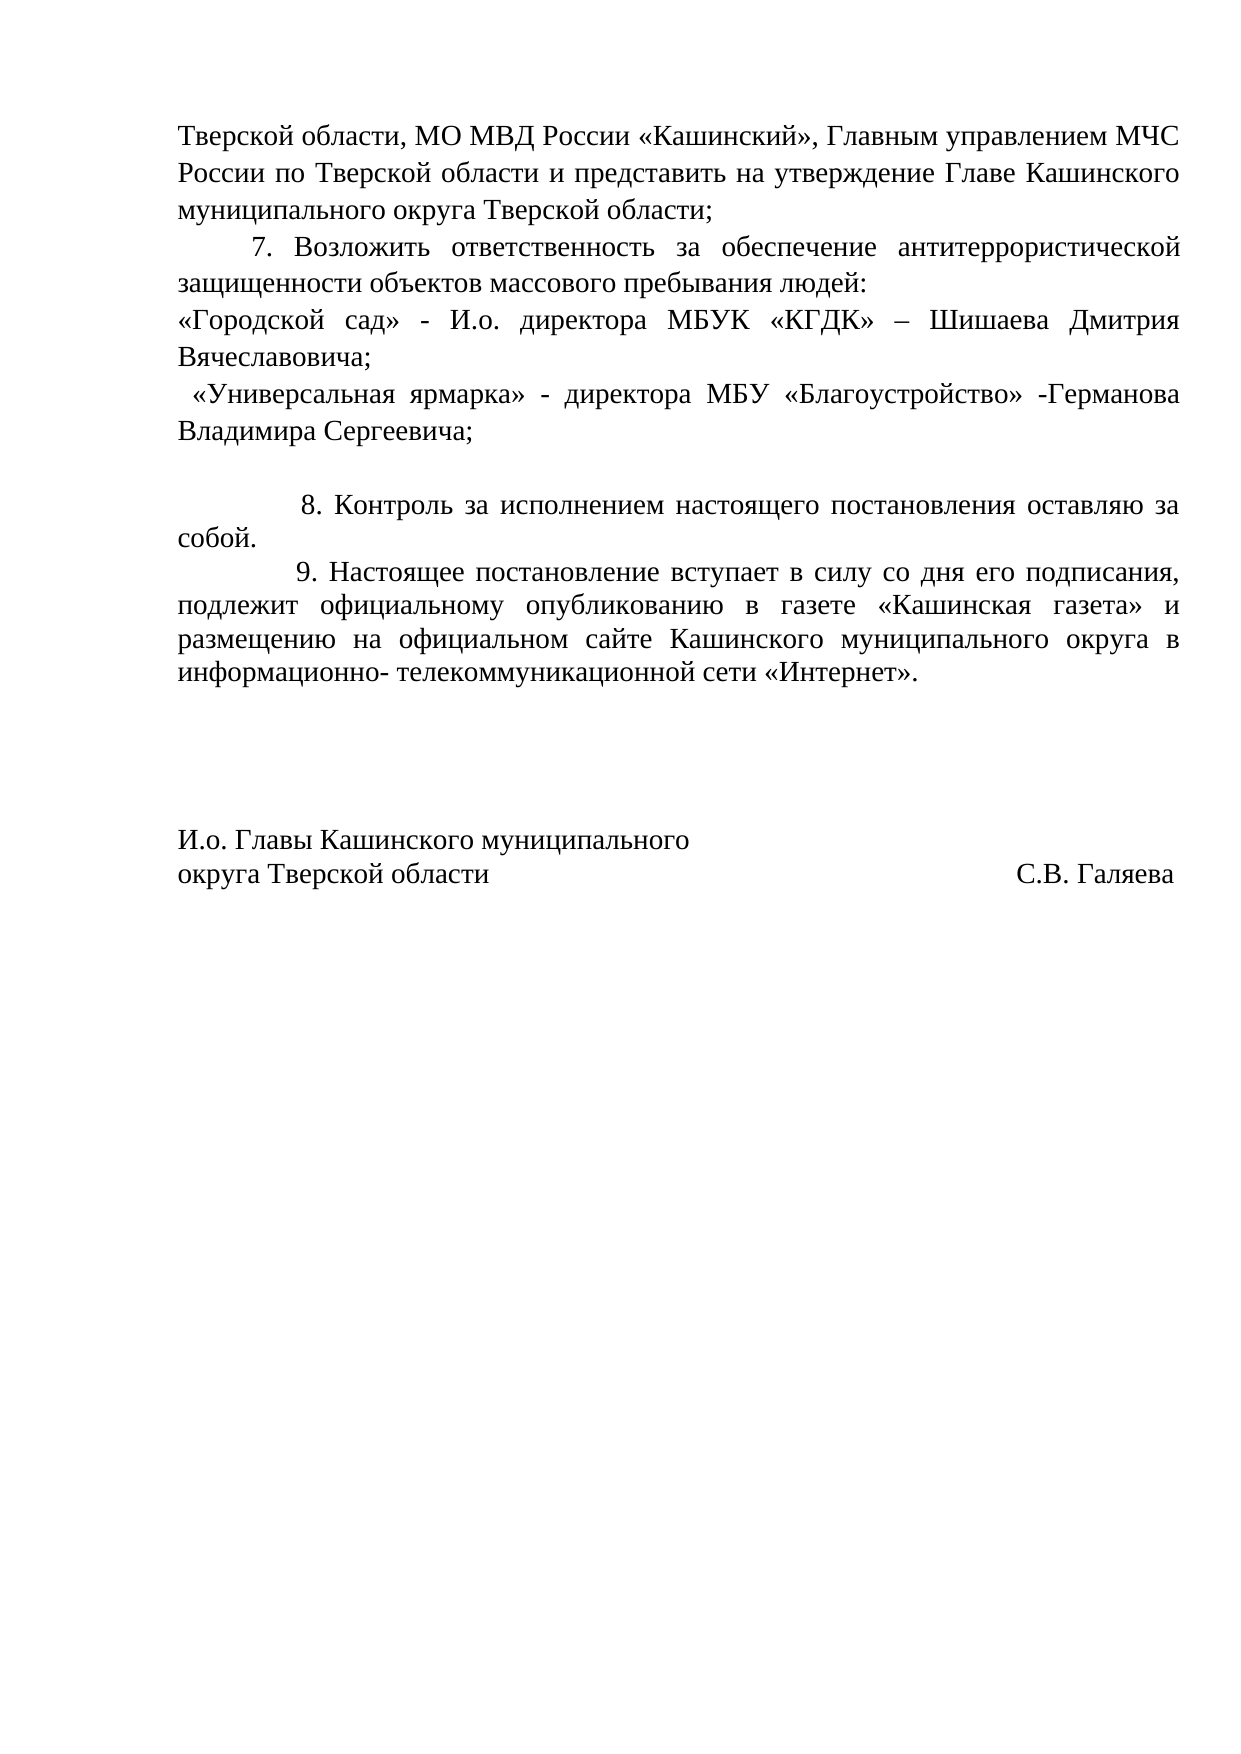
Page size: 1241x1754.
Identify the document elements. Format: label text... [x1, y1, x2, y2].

text 8. Контроль за исполнением настоящего постановления оставляю за собой. [177, 487, 1181, 554]
text округа Тверской области С.В. Галяева [177, 856, 1181, 889]
text 9. Настоящее постановление вступает в силу со дня его подписания, подлежит официальному опубликованию в газете «Кашинская газета» и размещению на официальном сайте Кашинского муниципального округа в информационно- телекоммуникационной сети «Интернет». [177, 554, 1181, 688]
text «Универсальная ярмарка» - директора МБУ «Благоустройство» -Германова Владимира Сергеевича; [177, 376, 1181, 447]
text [177, 118, 1181, 225]
text И.о. Главы Кашинского муниципального [177, 822, 1181, 856]
text 7. Возложить ответственность за обеспечение антитеррористической защищенности объектов массового пребывания людей: [177, 229, 1181, 299]
text «Городской сад» - И.о. директора МБУК «КГДК» – Шишаева Дмитрия Вячеславовича; [177, 302, 1181, 373]
